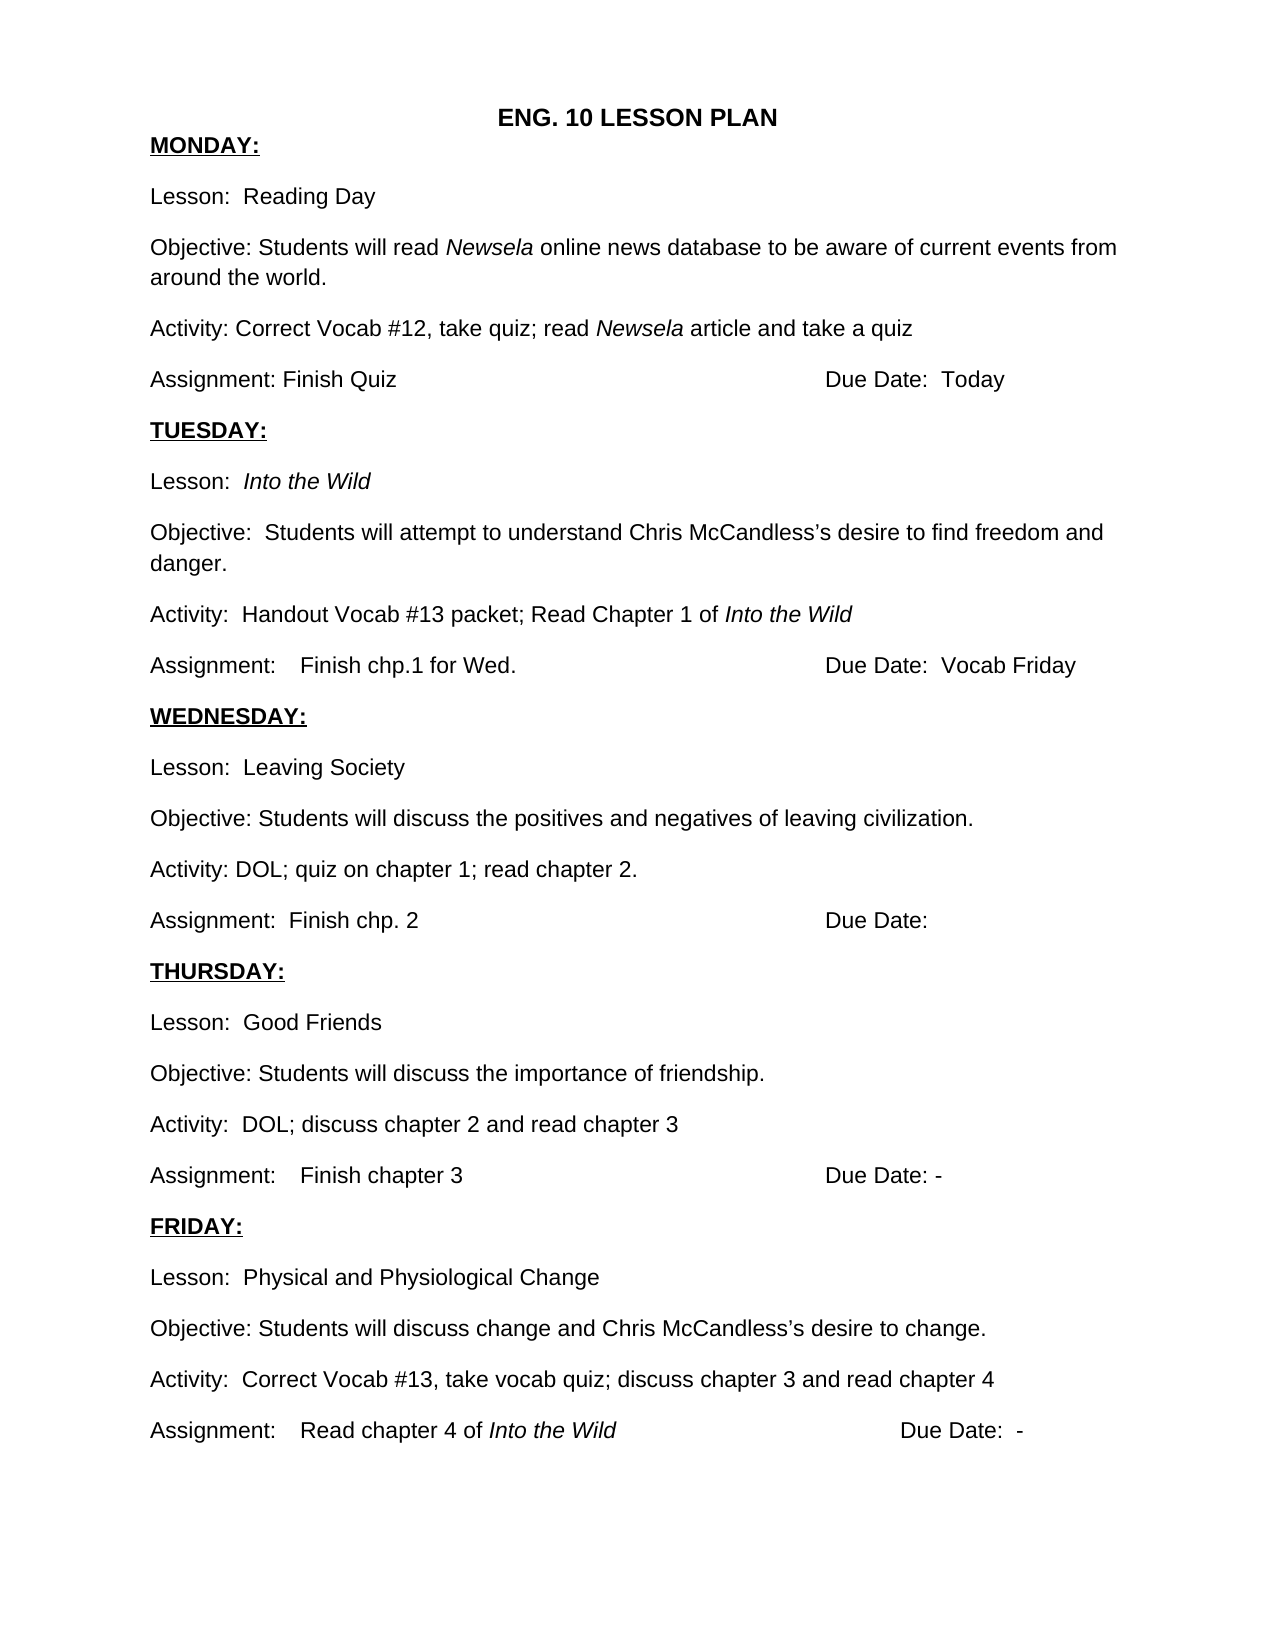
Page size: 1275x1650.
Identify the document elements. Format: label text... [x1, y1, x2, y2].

text FRIDAY: [150, 1213, 1125, 1239]
text MONDAY: [150, 132, 1125, 158]
text Objective: Students will discuss the positives and negatives of leaving civilization. [150, 805, 1125, 831]
text Activity: DOL; quiz on chapter 1; read chapter 2. [150, 856, 1125, 882]
text Assignment: Finish chp. 2 Due Date: [150, 907, 1125, 933]
text Lesson: Physical and Physiological Change [150, 1264, 1125, 1291]
text Lesson: Into the Wild [150, 468, 1125, 495]
text Activity: Correct Vocab #13, take vocab quiz; discuss chapter 3 and read chapter 4 [150, 1366, 1125, 1393]
text WEDNESDAY: [150, 703, 1125, 729]
text Activity: DOL; discuss chapter 2 and read chapter 3 [150, 1111, 1125, 1137]
text Lesson: Leaving Society [150, 754, 1125, 780]
text Objective: Students will discuss change and Chris McCandless’s desire to change. [150, 1315, 1125, 1342]
text Assignment: Finish chapter 3 Due Date: - [150, 1162, 1125, 1188]
text Activity: Correct Vocab #12, take quiz; read Newsela article and take a quiz [150, 315, 1125, 342]
text Lesson: Reading Day [150, 183, 1125, 209]
text Lesson: Good Friends [150, 1009, 1125, 1035]
text Objective: Students will attempt to understand Chris McCandless’s desire to find freedom and danger. [150, 519, 1125, 576]
text ENG. 10 LESSON PLAN [150, 103, 1125, 132]
text Assignment: Finish Quiz Due Date: Today [150, 366, 1125, 393]
text TUESDAY: [150, 417, 1125, 444]
text Activity: Handout Vocab #13 packet; Read Chapter 1 of Into the Wild [150, 601, 1125, 627]
text THURSDAY: [150, 958, 1125, 984]
text Assignment: Read chapter 4 of Into the Wild Due Date: - [150, 1417, 1125, 1474]
text Objective: Students will discuss the importance of friendship. [150, 1060, 1125, 1086]
text Objective: Students will read Newsela online news database to be aware of current events from around the world. [150, 234, 1125, 291]
text Assignment: Finish chp.1 for Wed. Due Date: Vocab Friday [150, 652, 1125, 678]
